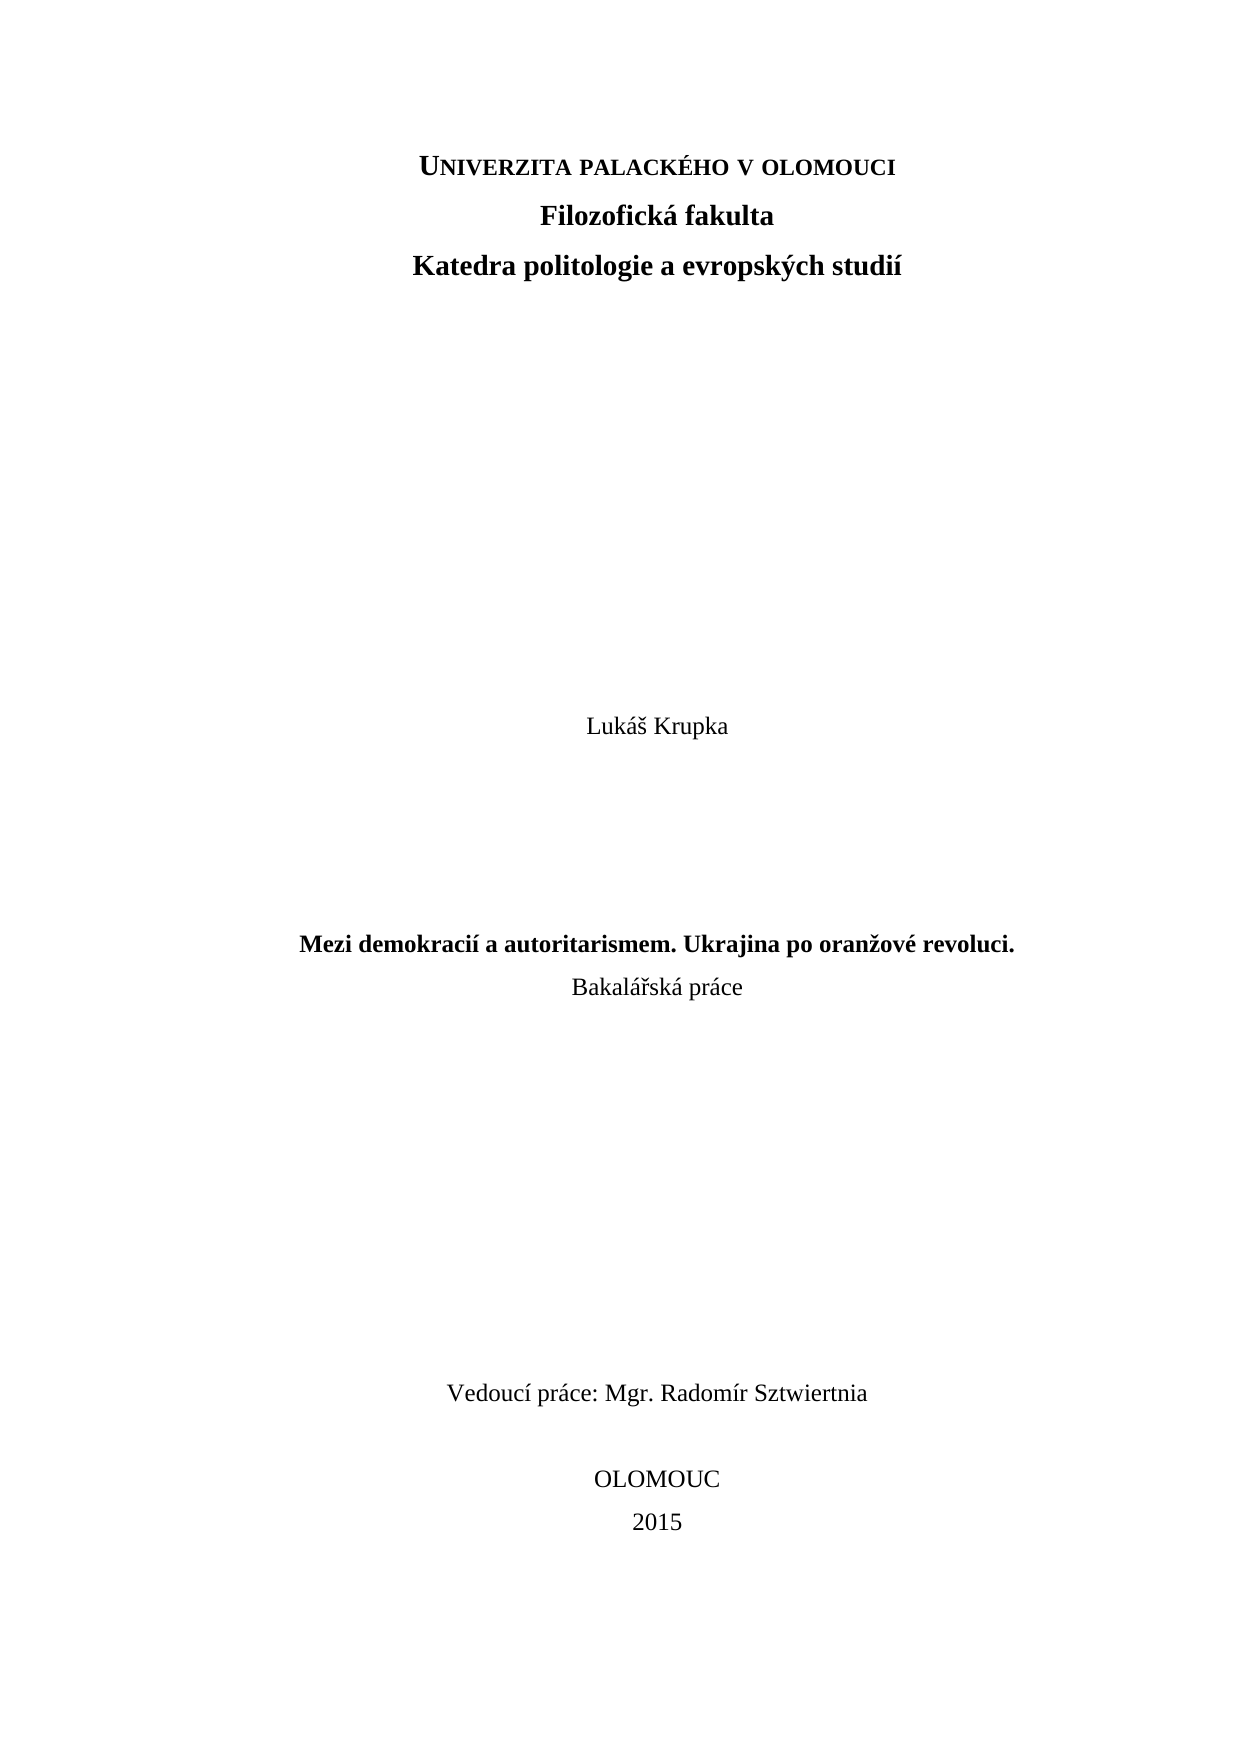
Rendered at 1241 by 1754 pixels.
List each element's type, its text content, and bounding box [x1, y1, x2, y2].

text Bakalářská práce [148, 972, 1092, 1001]
text Filozofická fakulta [148, 198, 1092, 232]
text OLOMOUC [148, 1464, 1092, 1493]
text Vedoucí práce: Mgr. Radomír Sztwiertnia [148, 1378, 1092, 1407]
text Univerzita palackého v olomouci [148, 148, 1092, 181]
text 2015 [148, 1507, 1092, 1536]
text Lukáš Krupka [148, 711, 1092, 740]
text Katedra politologie a evropských studií [148, 248, 1092, 282]
text Mezi demokracií a autoritarismem. Ukrajina po oranžové revoluci. [148, 929, 1092, 958]
